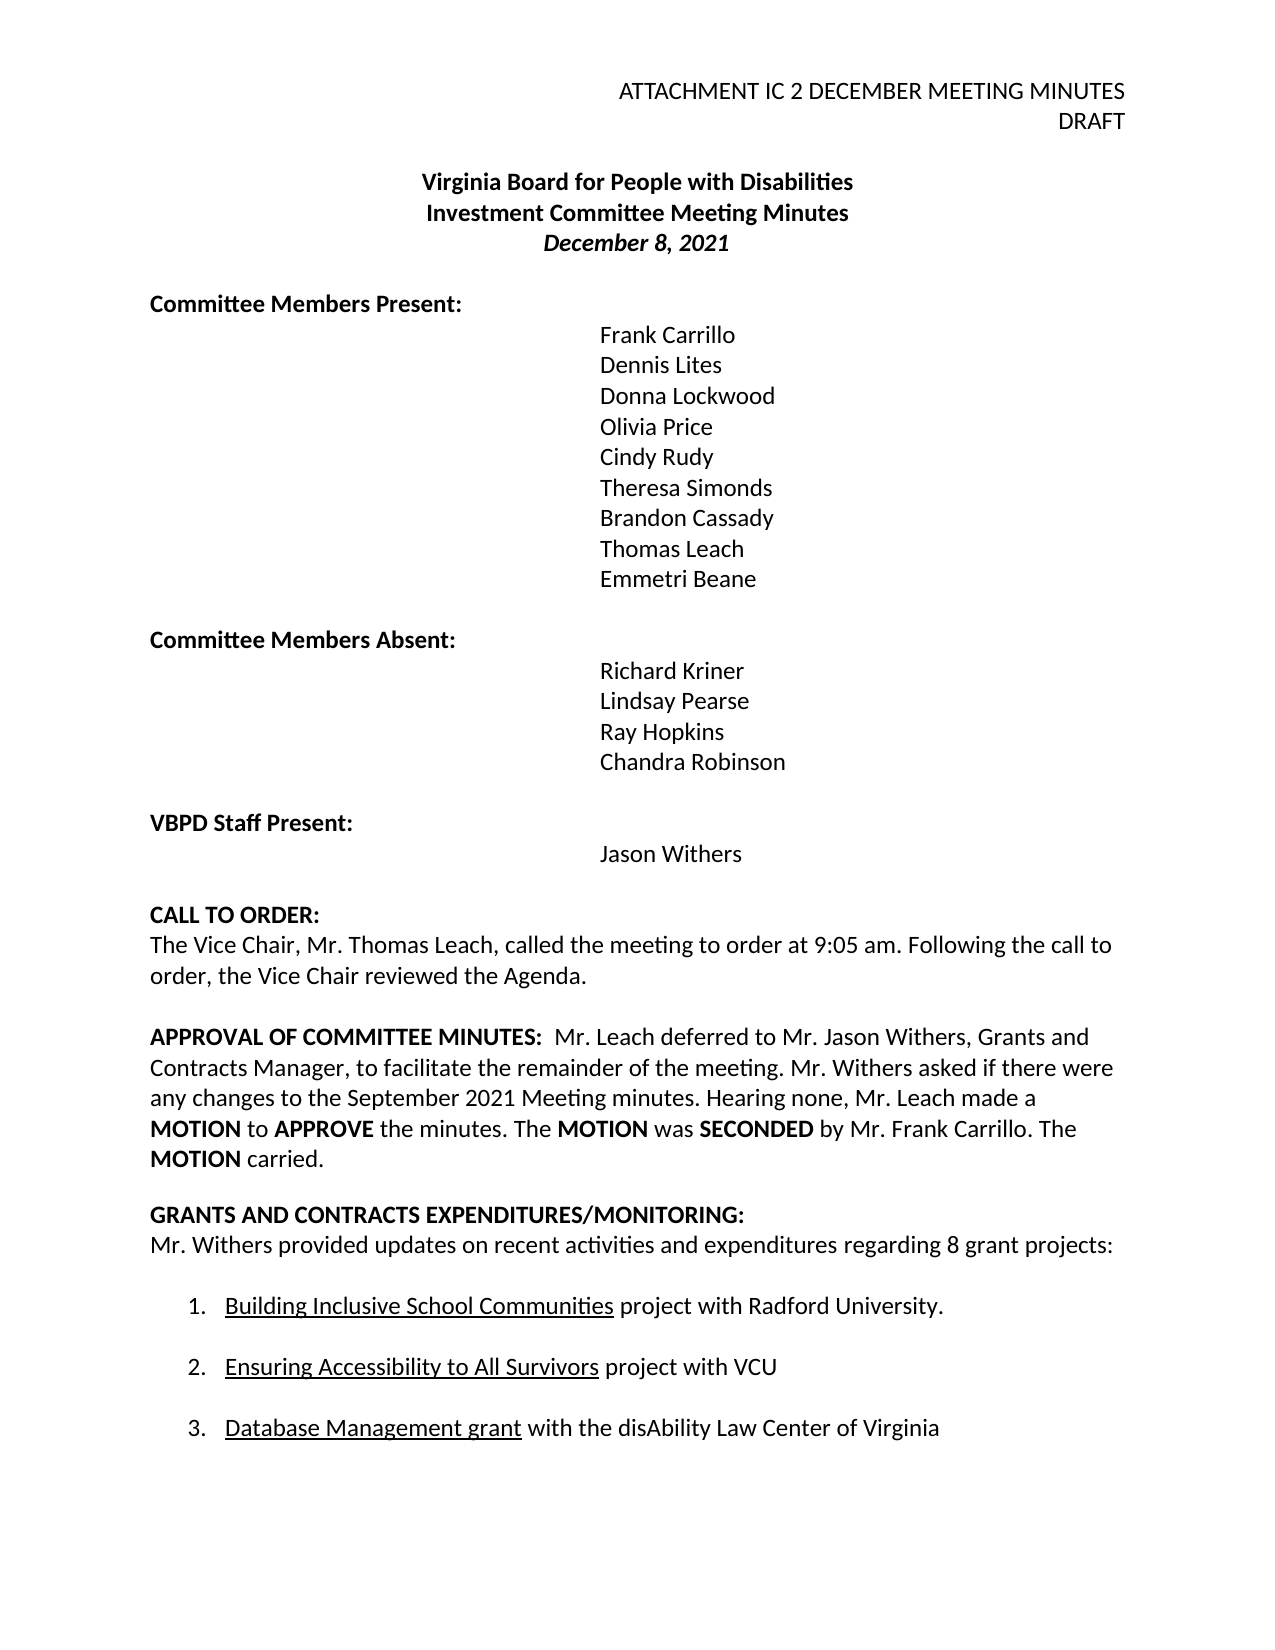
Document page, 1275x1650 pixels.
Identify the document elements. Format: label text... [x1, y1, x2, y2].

text Donna Lockwood [600, 380, 1125, 411]
text Jason Withers [600, 838, 1125, 868]
text Investment Committee Meeting Minutes [150, 197, 1125, 228]
text Chandra Robinson [600, 746, 1125, 777]
text CALL TO ORDER: [150, 899, 1125, 929]
list Database Management grant with the disAbility Law Center of Virginia [187, 1412, 1125, 1443]
text Olivia Price [600, 411, 1125, 441]
text Committee Members Present: [150, 289, 1125, 319]
text Mr. Withers provided updates on recent activities and expenditures regarding 8 grant projects: [150, 1229, 1125, 1260]
text December 8, 2021 [150, 228, 1125, 258]
list Building Inclusive School Communities project with Radford University. [187, 1290, 1125, 1321]
text APPROVAL OF COMMITTEE MINUTES: Mr. Leach deferred to Mr. Jason Withers, Grants and Contracts Manager, to facilitate the remainder of the meeting. Mr. Withers asked if there were any changes to the September 2021 Meeting minutes. Hearing none, Mr. Leach made a MOTION to APPROVE the minutes. The MOTION was seconded by Mr. Frank Carrillo. The MOTION carried. [150, 1021, 1125, 1174]
text Thomas Leach [600, 533, 1125, 563]
text VBPD Staff Present: [150, 807, 1125, 838]
text Richard Kriner [600, 655, 1125, 685]
text Brandon Cassady [600, 502, 1125, 533]
text Virginia Board for People with Disabilities [150, 167, 1125, 197]
text Committee Members Absent: [150, 624, 1125, 655]
text Lindsay Pearse [600, 685, 1125, 716]
text Ray Hopkins [600, 716, 1125, 746]
text GRANTS AND CONTRACTS EXPENDITURES/MONITORING: [150, 1199, 1125, 1229]
text Frank Carrillo [600, 319, 1125, 350]
text Theresa Simonds [600, 472, 1125, 502]
text Dennis Lites [600, 350, 1125, 380]
list Ensuring Accessibility to All Survivors project with VCU [187, 1351, 1125, 1382]
text Cindy Rudy [600, 441, 1125, 472]
text The Vice Chair, Mr. Thomas Leach, called the meeting to order at 9:05 am. Following the call to order, the Vice Chair reviewed the Agenda. [150, 929, 1125, 991]
text Emmetri Beane [600, 563, 1125, 594]
